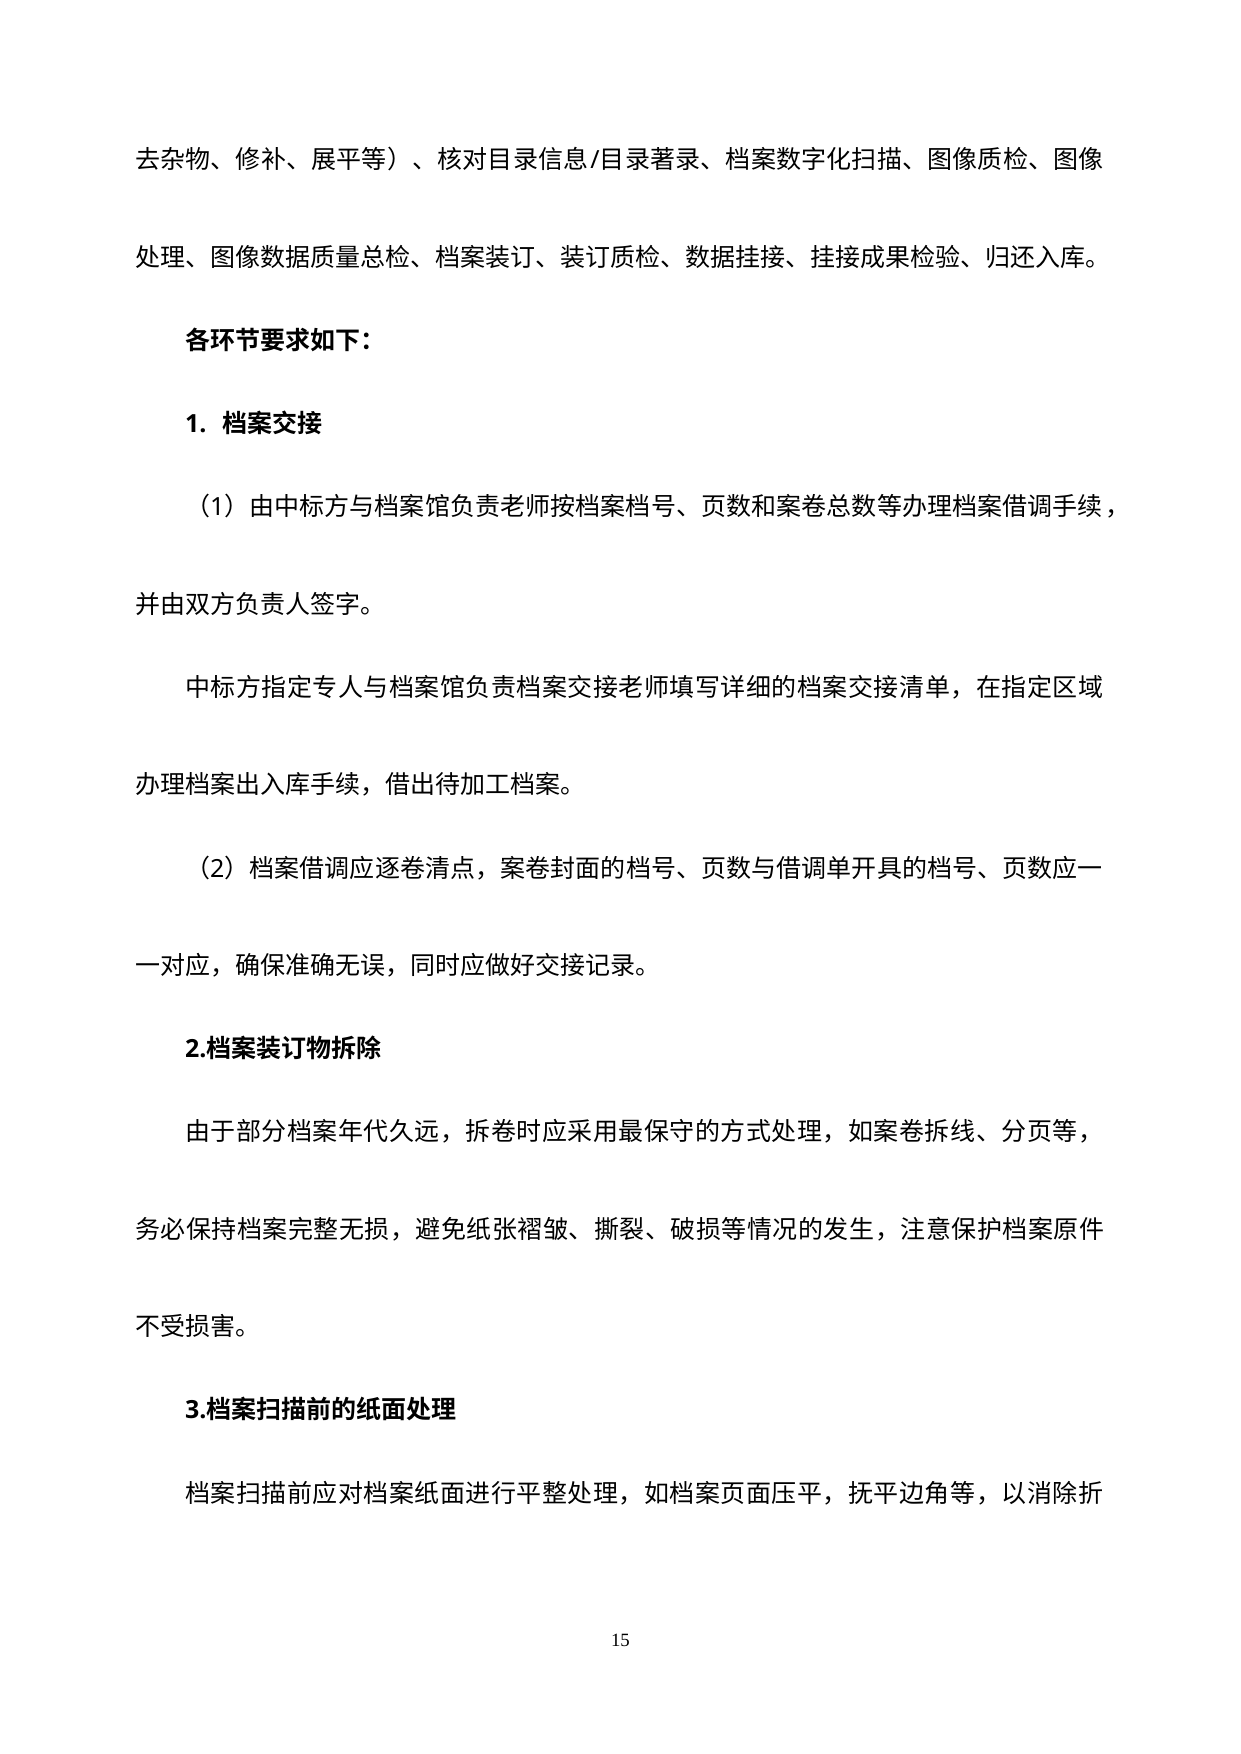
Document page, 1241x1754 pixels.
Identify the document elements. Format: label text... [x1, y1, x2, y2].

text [135, 1459, 1106, 1524]
text （1）由中标方与档案馆负责老师按档案档号、页数和案卷总数等办理档案借调手续，并由双方负责人签字。 [135, 472, 1106, 635]
text 3.档案扫描前的纸面处理 [135, 1376, 1106, 1441]
text 各环节要求如下： [135, 306, 1106, 371]
text 2.档案装订物拆除 [135, 1014, 1106, 1079]
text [135, 126, 1106, 288]
text 由于部分档案年代久远，拆卷时应采用最保守的方式处理，如案卷拆线、分页等，务必保持档案完整无损，避免纸张褶皱、撕裂、破损等情况的发生，注意保护档案原件不受损害。 [135, 1097, 1106, 1357]
text （2）档案借调应逐卷清点，案卷封面的档号、页数与借调单开具的档号、页数应一一对应，确保准确无误，同时应做好交接记录。 [135, 834, 1106, 996]
text 中标方指定专人与档案馆负责档案交接老师填写详细的档案交接清单，在指定区域办理档案出入库手续，借出待加工档案。 [135, 653, 1106, 816]
list 档案交接 [185, 389, 1106, 454]
